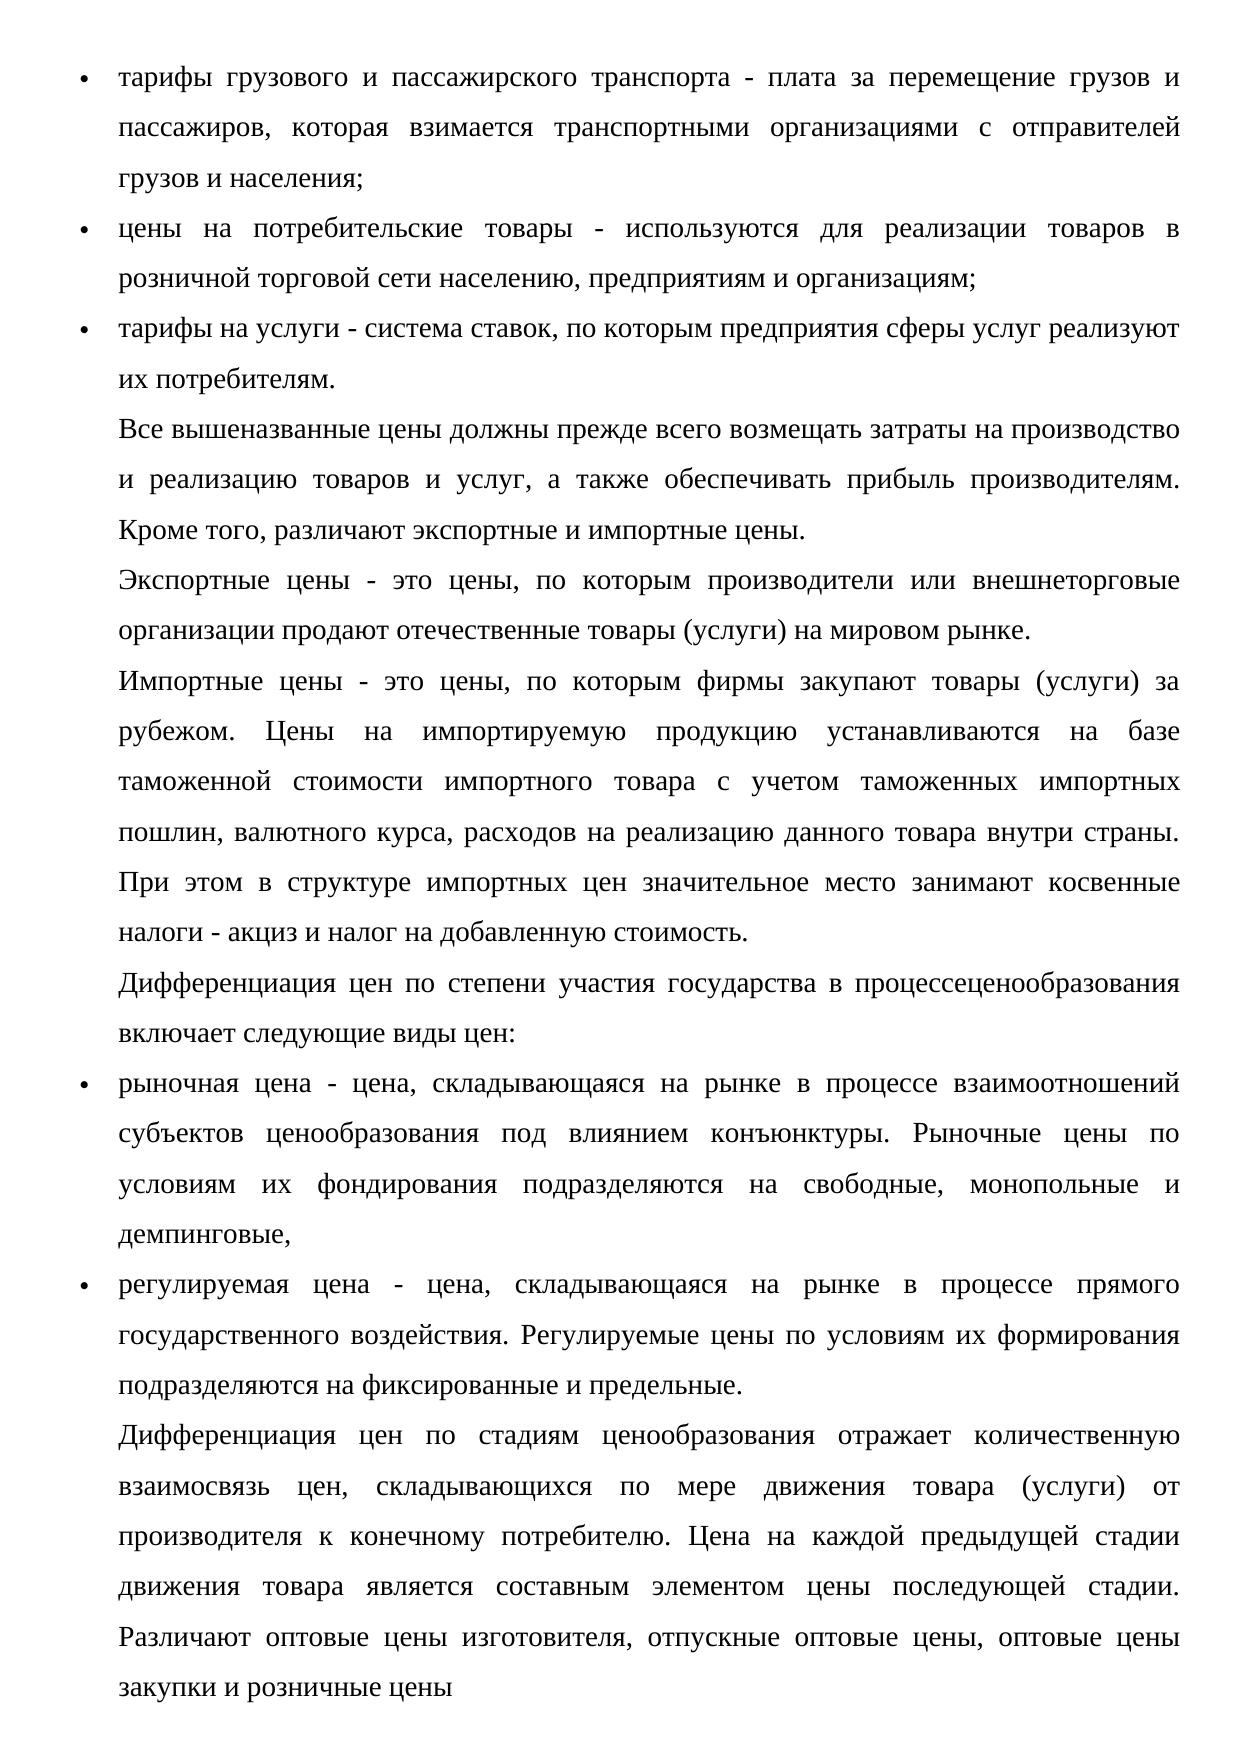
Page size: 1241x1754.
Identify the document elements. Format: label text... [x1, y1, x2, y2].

text Импортные цены - это цены, по которым фирмы закупают товары (услуги) за рубежом. Цены на импортируемую продукцию устанавливаются на базе таможенной стоимости импортного товара с учетом таможенных импортных пошлин, валютного курса, расходов на реализацию данного товара внутри страны. При этом в структуре импортных цен значительное место занимают косвенные налоги - акциз и налог на добавленную стоимость. [118, 663, 1181, 948]
list тарифы на услуги - система ставок, по которым предприятия сферы услуг реализуют их потребителям. [81, 311, 1181, 394]
text Все вышеназванные цены должны прежде всего возмещать затраты на производство и реализацию товаров и услуг, а также обеспечивать прибыль производителям. Кроме того, различают экспортные и импортные цены. [118, 411, 1181, 545]
text Дифференциация цен по степени участия государства в процессеценообразования включает следующие виды цен: [118, 965, 1181, 1048]
text Дифференциация цен по стадиям ценообразования отражает количественную взаимосвязь цен, складывающихся по мере движения товара (услуги) от производителя к конечному потребителю. Цена на каждой предыдущей стадии движения товара является составным элементом цены последующей стадии. Различают оптовые цены изготовителя, отпускные оптовые цены, оптовые цены закупки и розничные цены [118, 1417, 1181, 1703]
list тарифы грузового и пассажирского транспорта - плата за перемещение грузов и пассажиров, которая взимается транспортными организациями с отправителей грузов и населения; [81, 59, 1181, 193]
text Экспортные цены - это цены, по которым производители или внешнеторговые организации продают отечественные товары (услуги) на мировом рынке. [118, 562, 1181, 646]
list цены на потребительские товары - используются для реализации товаров в розничной торговой сети населению, предприятиям и организациям; [81, 210, 1181, 294]
list регулируемая цена - цена, складывающаяся на рынке в процессе прямого государственного воздействия. Регулируемые цены по условиям их формирования подразделяются на фиксированные и предельные. [81, 1267, 1181, 1401]
list рыночная цена - цена, складывающаяся на рынке в процессе взаимоотношений субъектов ценообразования под влиянием конъюнктуры. Рыночные цены по условиям их фондирования подразделяются на свободные, монопольные и демпинговые, [81, 1065, 1181, 1250]
